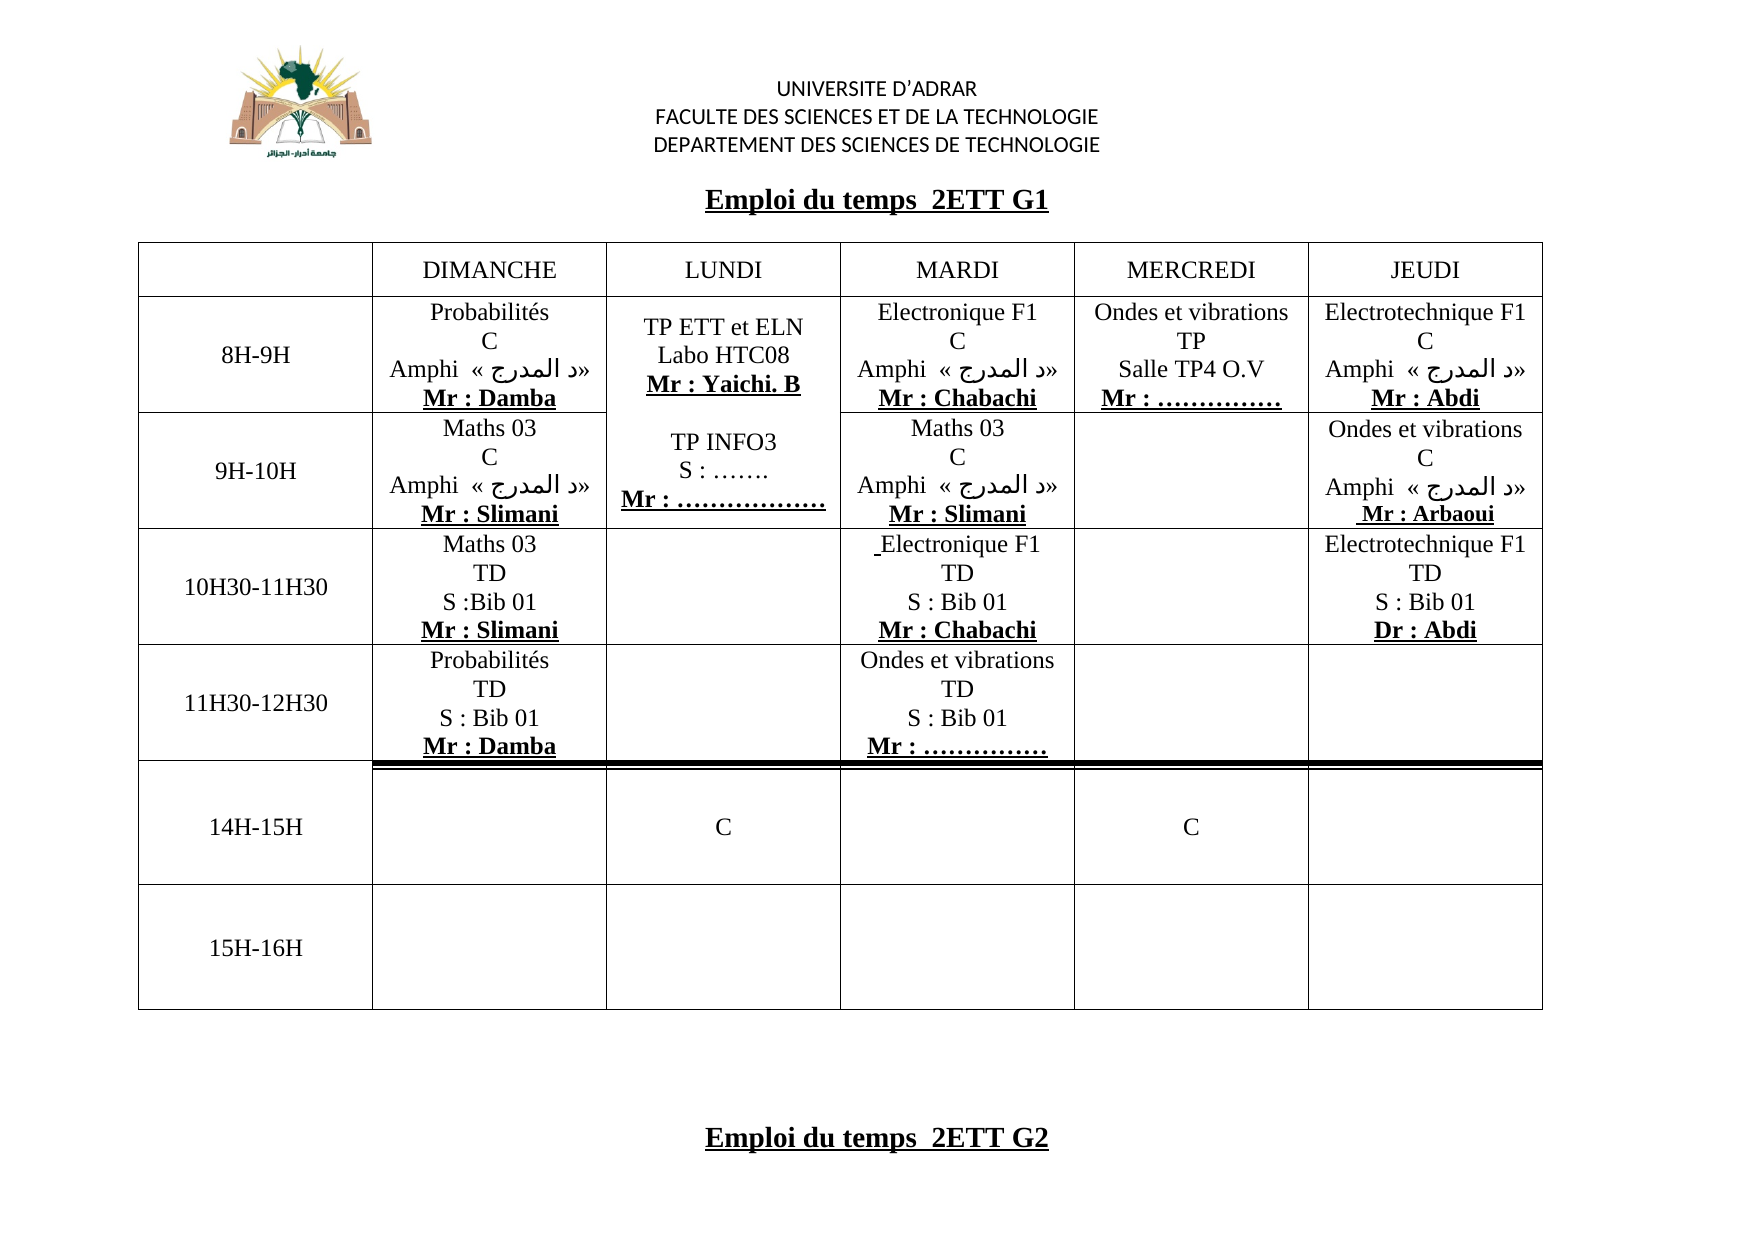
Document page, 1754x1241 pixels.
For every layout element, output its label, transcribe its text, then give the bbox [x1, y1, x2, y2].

table_cell 9H-10H [139, 413, 372, 528]
table_cell [373, 770, 606, 884]
table_cell 8H-9H [139, 297, 372, 412]
table_cell Ondes et vibrations TP Salle TP4 O.V Mr : …………… [1075, 297, 1308, 412]
table_cell Probabilités C Amphi « د المدرج» Mr : Damba [373, 297, 606, 412]
table_cell [1075, 885, 1308, 1009]
table_cell 11H30-12H30 [139, 645, 372, 760]
table_cell [1309, 645, 1542, 760]
table_cell Maths 03 C Amphi « د المدرج» Mr : Slimani [373, 413, 606, 528]
table_cell [1075, 529, 1308, 644]
table_cell C [1075, 770, 1308, 884]
table_cell [373, 885, 606, 1009]
table_cell TP ETT et ELN Labo HTC08 Mr : Yaichi. B TP INFO3 S : ……. Mr : ……………… [607, 297, 840, 528]
table_cell [607, 645, 840, 760]
table_cell [841, 885, 1074, 1009]
table_cell Electronique F1 TD S : Bib 01 Mr : Chabachi [841, 529, 1074, 644]
table_cell Maths 03 TD S :Bib 01 Mr : Slimani [373, 529, 606, 644]
table_cell [1075, 645, 1308, 760]
table_cell [841, 770, 1074, 884]
table_header MARDI [841, 243, 1074, 296]
table_cell 10H30-11H30 [139, 529, 372, 644]
table_cell [1075, 413, 1308, 528]
table_cell [607, 529, 840, 644]
table_cell C [607, 770, 840, 884]
table_cell Maths 03 C Amphi « د المدرج» Mr : Slimani [841, 413, 1074, 528]
table_cell [1309, 770, 1542, 884]
table_cell Probabilités TD S : Bib 01 Mr : Damba [373, 645, 606, 760]
table_cell Ondes et vibrations C Amphi « د المدرج» Mr : Arbaoui [1309, 413, 1542, 528]
table_cell Ondes et vibrations TD S : Bib 01 Mr : …………… [841, 645, 1074, 760]
table_cell [1309, 885, 1542, 1009]
table_cell 14H-15H [139, 761, 372, 884]
table_header MERCREDI [1075, 243, 1308, 296]
table_header LUNDI [607, 243, 840, 296]
table_cell 15H-16H [139, 885, 372, 1009]
picture [225, 45, 376, 162]
table_cell Electrotechnique F1 TD S : Bib 01 Dr : Abdi [1309, 529, 1542, 644]
table_cell Electrotechnique F1 C Amphi « د المدرج» Mr : Abdi [1309, 297, 1542, 412]
table_cell [607, 885, 840, 1009]
table_cell Electronique F1 C Amphi « د المدرج» Mr : Chabachi [841, 297, 1074, 412]
table_header DIMANCHE [373, 243, 606, 296]
text Emploi du temps 2ETT G2 [150, 1120, 1604, 1154]
table_header [139, 243, 372, 296]
table_header JEUDI [1309, 243, 1542, 296]
text Emploi du temps 2ETT G1 [150, 182, 1604, 216]
